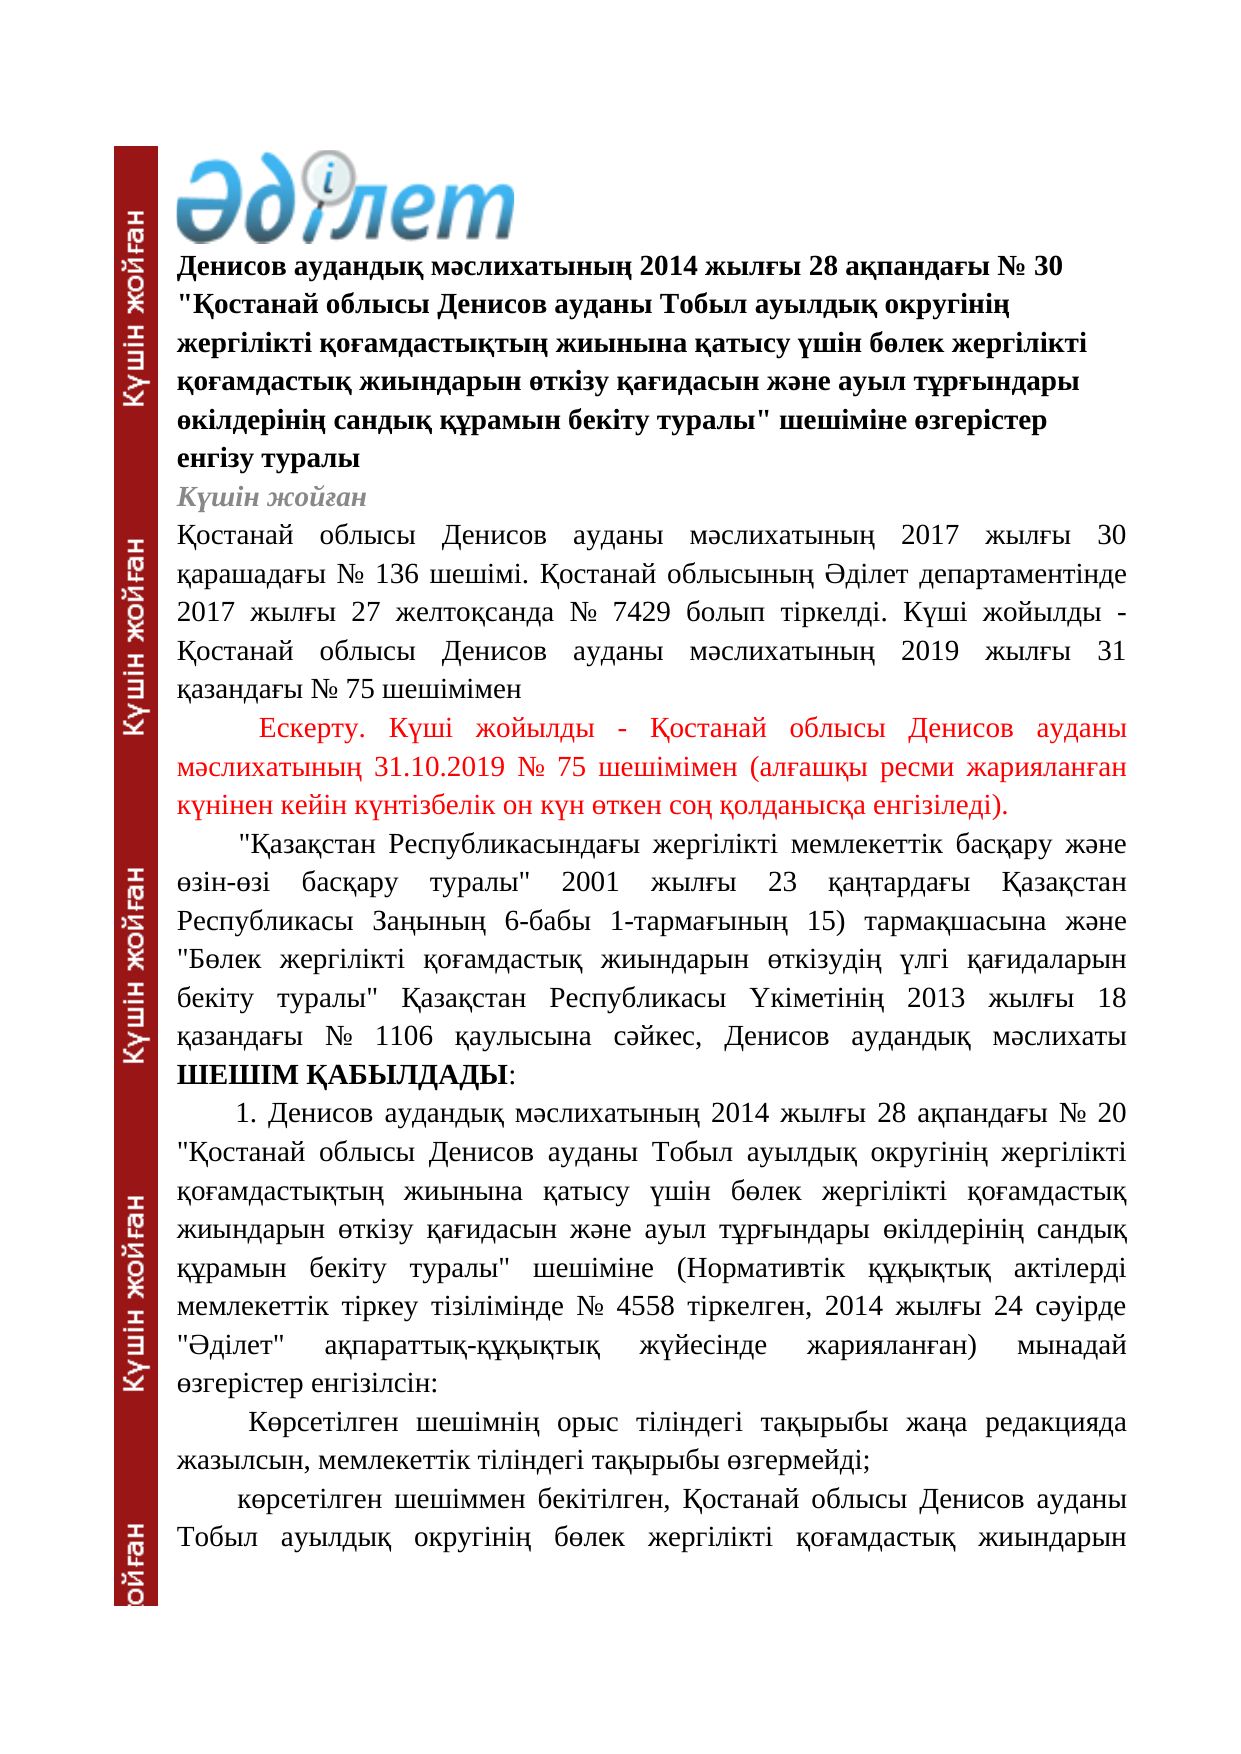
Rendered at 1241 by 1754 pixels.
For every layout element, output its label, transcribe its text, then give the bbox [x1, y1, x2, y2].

text Ескерту. Күші жойылды - Қостанай облысы Денисов ауданы мәслихатының 31.10.2019 № 75 шешімімен (алғашқы ресми жарияланған күнінен кейін күнтізбелік он күн өткен соң қолданысқа енгізіледі). [112, 710, 1128, 821]
text 1. Денисов аудандық мәслихатының 2014 жылғы 28 ақпандағы № 20 "Қостанай облысы Денисов ауданы Тобыл ауылдық округінің жергілікті қоғамдастықтың жиынына қатысу үшін бөлек жергілікті қоғамдастық жиындарын өткізу қағидасын және ауыл тұрғындары өкілдерінің сандық құрамын бекіту туралы" шешіміне (Нормативтік құқықтық актілерді мемлекеттік тіркеу тізілімінде № 4558 тіркелген, 2014 жылғы 24 сәуірде "Әділет" ақпараттық-құқықтық жүйесінде жарияланған) мынадай өзгерістер енгізілсін: [112, 1096, 1128, 1399]
text "Қазақстан Республикасындағы жергілікті мемлекеттік басқару және өзін-өзі басқару туралы" 2001 жылғы 23 қаңтардағы Қазақстан Республикасы Заңының 6-бабы 1-тармағының 15) тармақшасына және "Бөлек жергілікті қоғамдастық жиындарын өткізудің үлгі қағидаларын бекіту туралы" Қазақстан Республикасы Үкіметінің 2013 жылғы 18 қазандағы № 1106 қаулысына сәйкес, Денисов аудандық мәслихаты ШЕШІМ ҚАБЫЛДАДЫ: [112, 826, 1128, 1091]
picture [114, 1476, 158, 1481]
picture [114, 512, 158, 517]
picture [114, 146, 158, 248]
text Қостанай облысы Денисов ауданы мәслихатының 2017 жылғы 30 қарашадағы № 136 шешімі. Қостанай облысының Әділет департаментінде 2017 жылғы 27 желтоқсанда № 7429 болып тіркелді. Күші жойылды - Қостанай облысы Денисов ауданы мәслихатының 2019 жылғы 31 қазандағы № 75 шешімімен [112, 517, 1128, 705]
text Көрсетілген шешімнің орыс тіліндегі тақырыбы жаңа редакцияда жазылсын, мемлекеттік тіліндегі тақырыбы өзгермейді; [112, 1404, 1128, 1476]
picture [114, 1399, 158, 1404]
picture [114, 1553, 158, 1606]
picture [114, 1091, 158, 1096]
picture [114, 705, 158, 710]
text Денисов аудандық мәслихатының 2014 жылғы 28 ақпандағы № 30 "Қостанай облысы Денисов ауданы Тобыл ауылдық округінің жергілікті қоғамдастықтың жиынына қатысу үшін бөлек жергілікті қоғамдастық жиындарын өткізу қағидасын және ауыл тұрғындары өкілдерінің сандық құрамын бекіту туралы" шешіміне өзгерістер енгізу туралы [112, 248, 1128, 474]
picture [114, 474, 158, 479]
picture [176, 150, 515, 244]
picture [114, 821, 158, 826]
text Күшін жойған [112, 479, 1128, 512]
